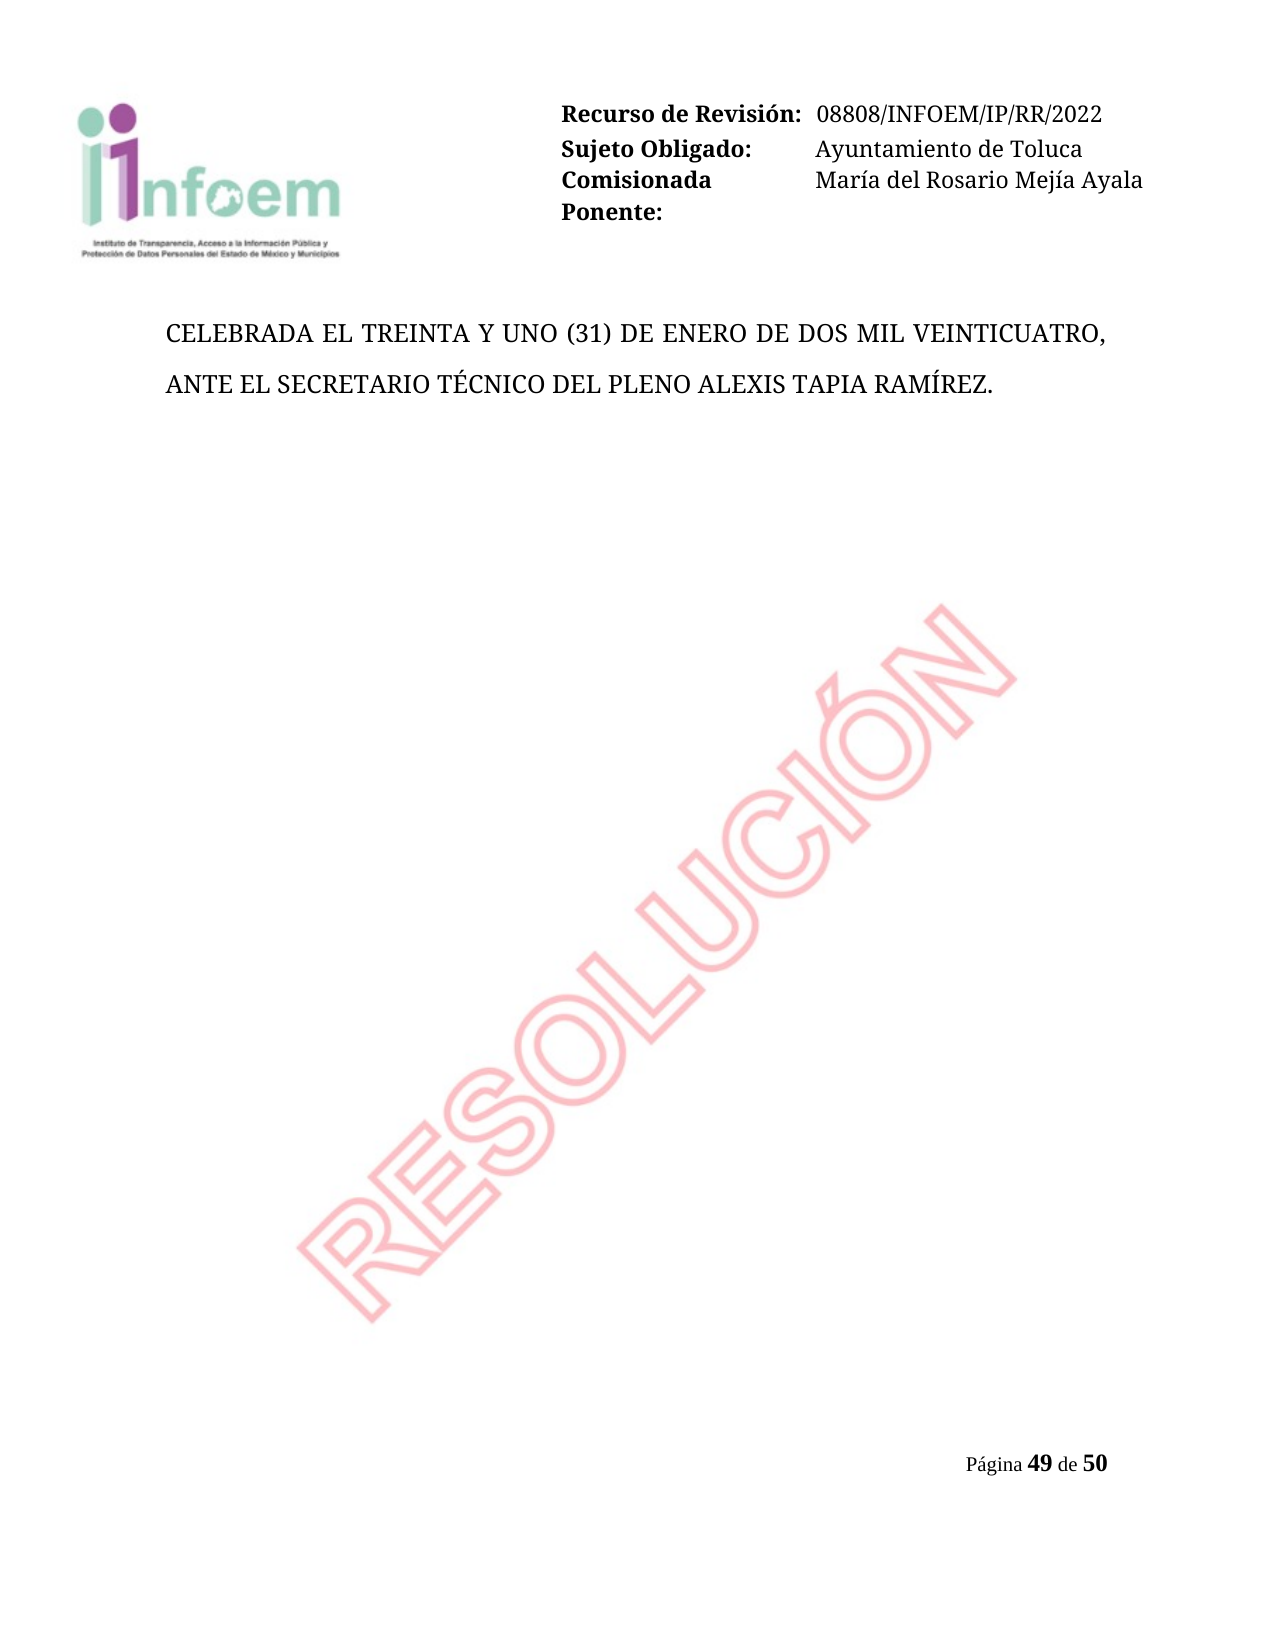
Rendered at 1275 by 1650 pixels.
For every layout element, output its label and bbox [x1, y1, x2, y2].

text [165, 316, 1107, 401]
picture [0, 38, 1275, 1650]
